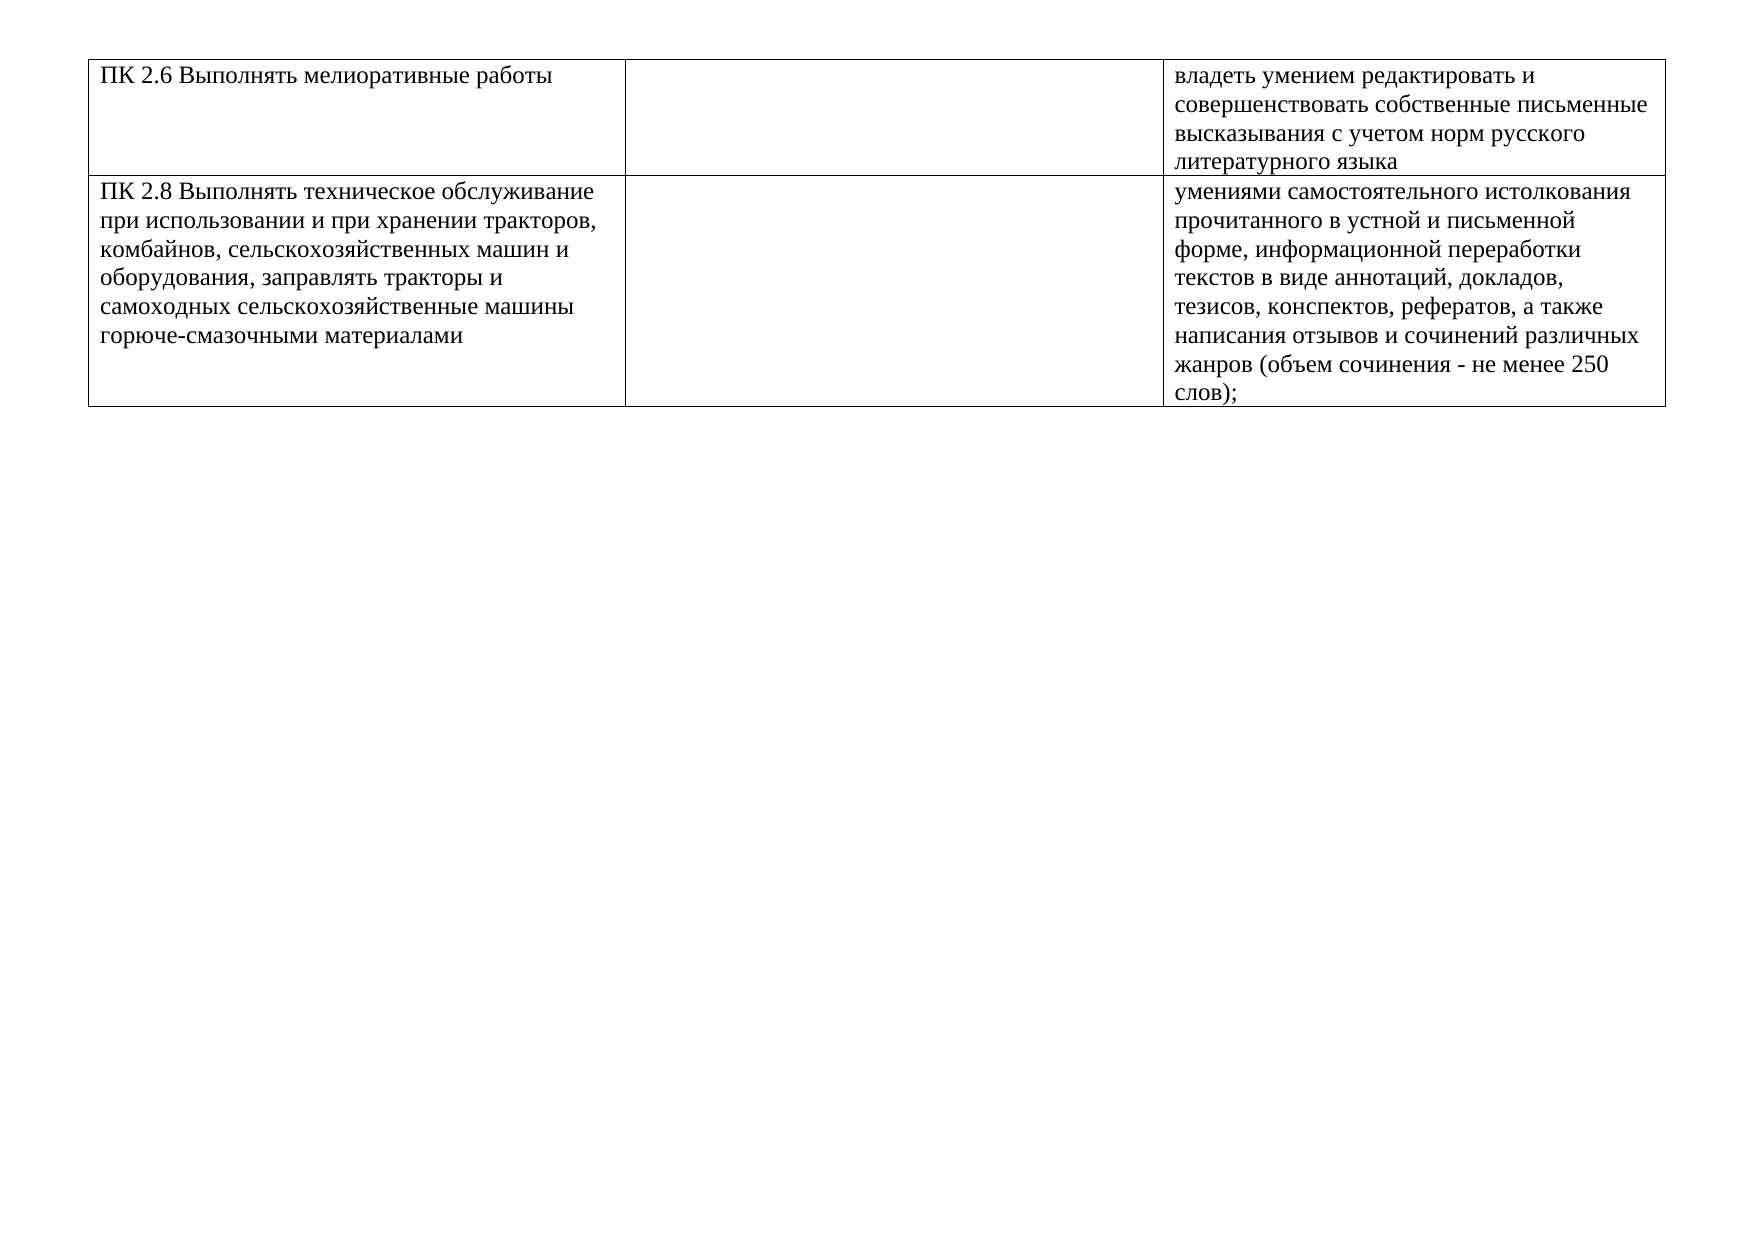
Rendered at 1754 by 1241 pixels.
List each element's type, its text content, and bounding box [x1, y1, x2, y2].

table_cell [626, 60, 1163, 175]
table_cell ПК 2.6 Выполнять мелиоративные работы [89, 60, 625, 175]
table_cell ПК 2.8 Выполнять техническое обслуживание при использовании и при хранении тракторов, комбайнов, сельскохозяйственных машин и оборудования, заправлять тракторы и самоходных сельскохозяйственные машины горюче-смазочными материалами [89, 176, 625, 406]
table_cell [626, 176, 1163, 406]
table_cell владеть умением редактировать и совершенствовать собственные письменные высказывания с учетом норм русского литературного языка [1164, 60, 1665, 175]
table_cell умениями самостоятельного истолкования прочитанного в устной и письменной форме, информационной переработки текстов в виде аннотаций, докладов, тезисов, конспектов, рефератов, а также написания отзывов и сочинений различных жанров (объем сочинения - не менее 250 слов); [1164, 176, 1665, 406]
